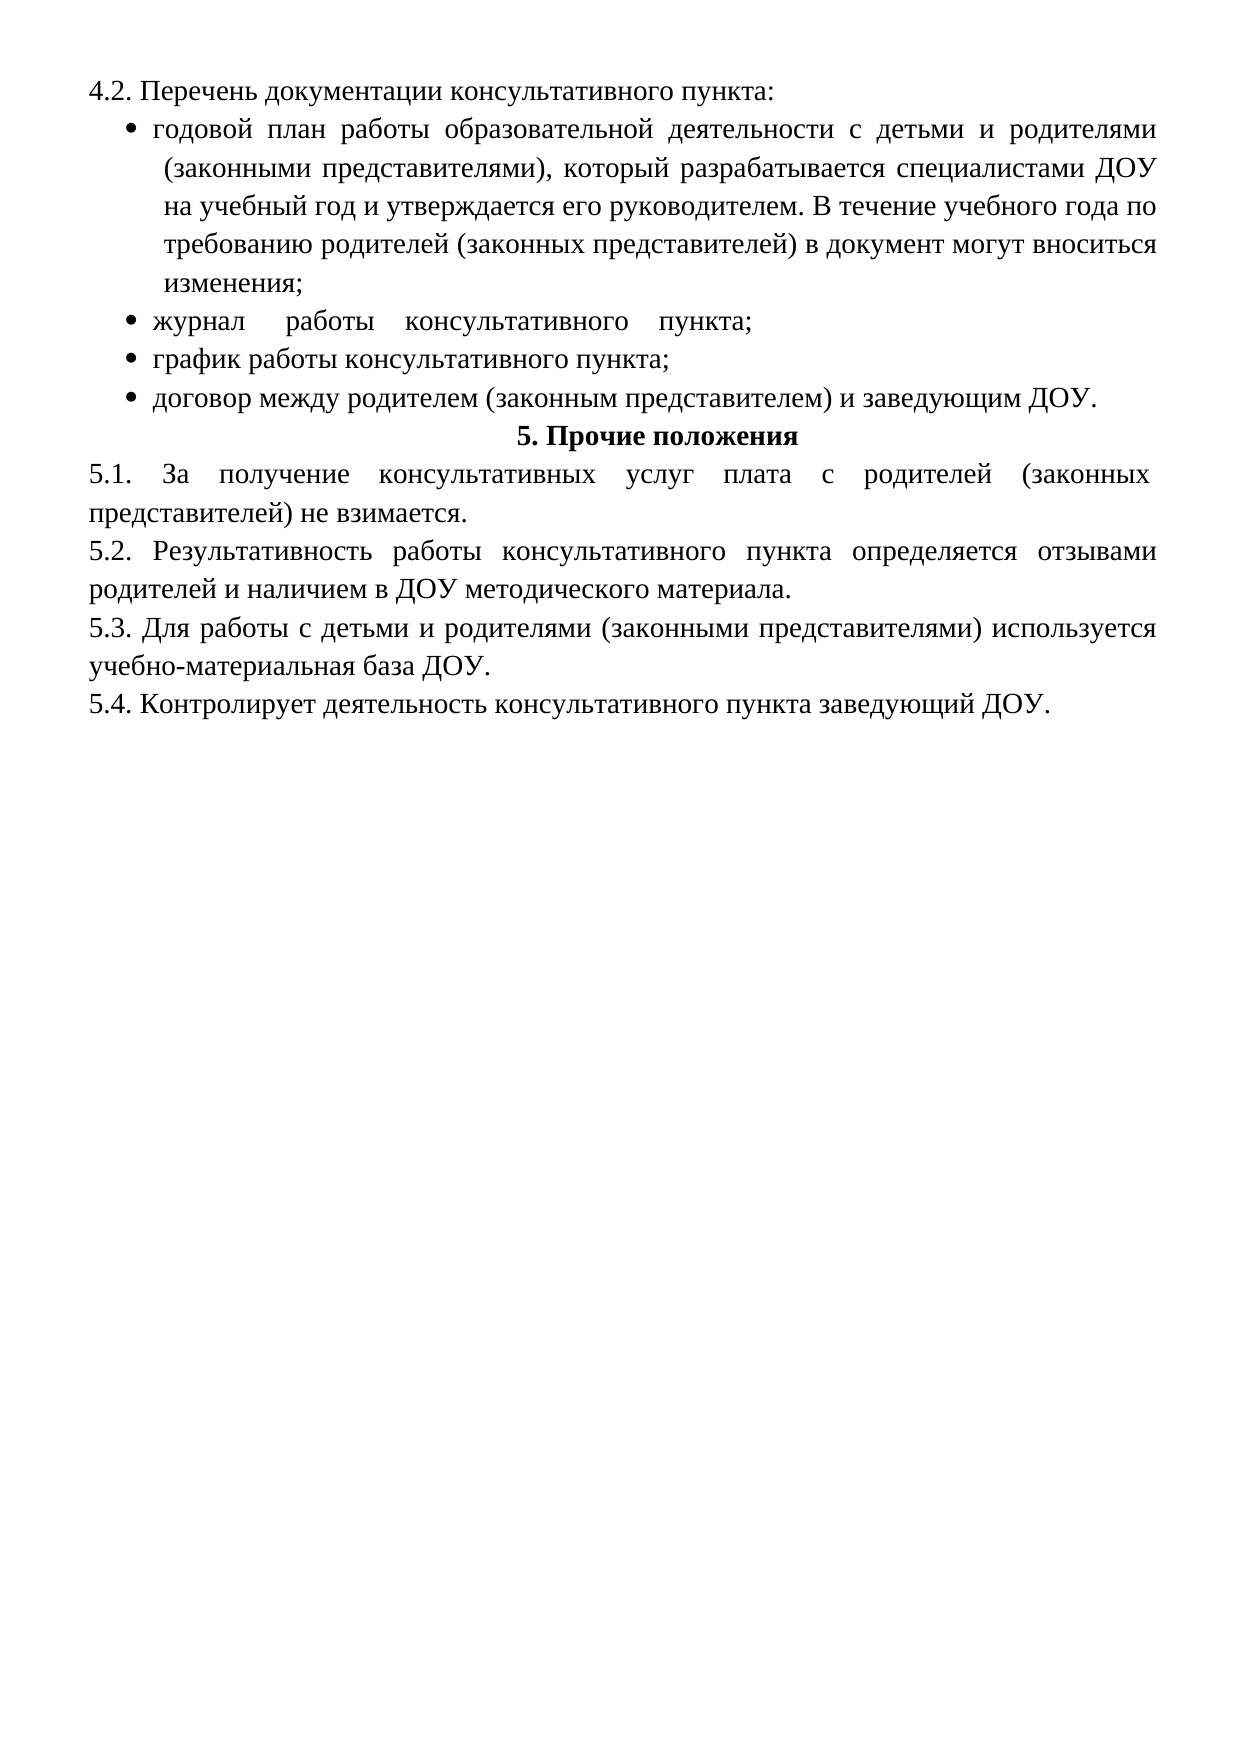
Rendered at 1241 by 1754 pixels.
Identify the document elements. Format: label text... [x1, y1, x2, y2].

text 5.4. Контролирует деятельность консультативного пункта заведующий ДОУ. [88, 686, 1154, 720]
text 4.2. Перечень документации консультативного пункта: [88, 73, 1154, 107]
text годовой план работы образовательной деятельности с детьми и родителями (законными представителями), который разрабатывается специалистами ДОУ на учебный год и утверждается его руководителем. В течение учебного года по требованию родителей (законных представителей) в документ могут вноситься изменения; [126, 112, 1158, 298]
text журнал работы консультативного пункта; [126, 303, 1157, 337]
text 5.3. Для работы с детьми и родителями (законными представителями) используется учебно-материальная база ДОУ. [88, 610, 1157, 681]
text 5.2. Результативность работы консультативного пункта определяется отзывами родителей и наличием в ДОУ методического материала. [88, 533, 1158, 605]
text 5.1. За получение консультативных услуг плата с родителей (законных представителей) не взимается. [88, 457, 1158, 528]
text договор между родителем (законным представителем) и заведующим ДОУ. 5. Прочие положения [126, 380, 1116, 452]
text график работы консультативного пункта; [126, 341, 1154, 375]
